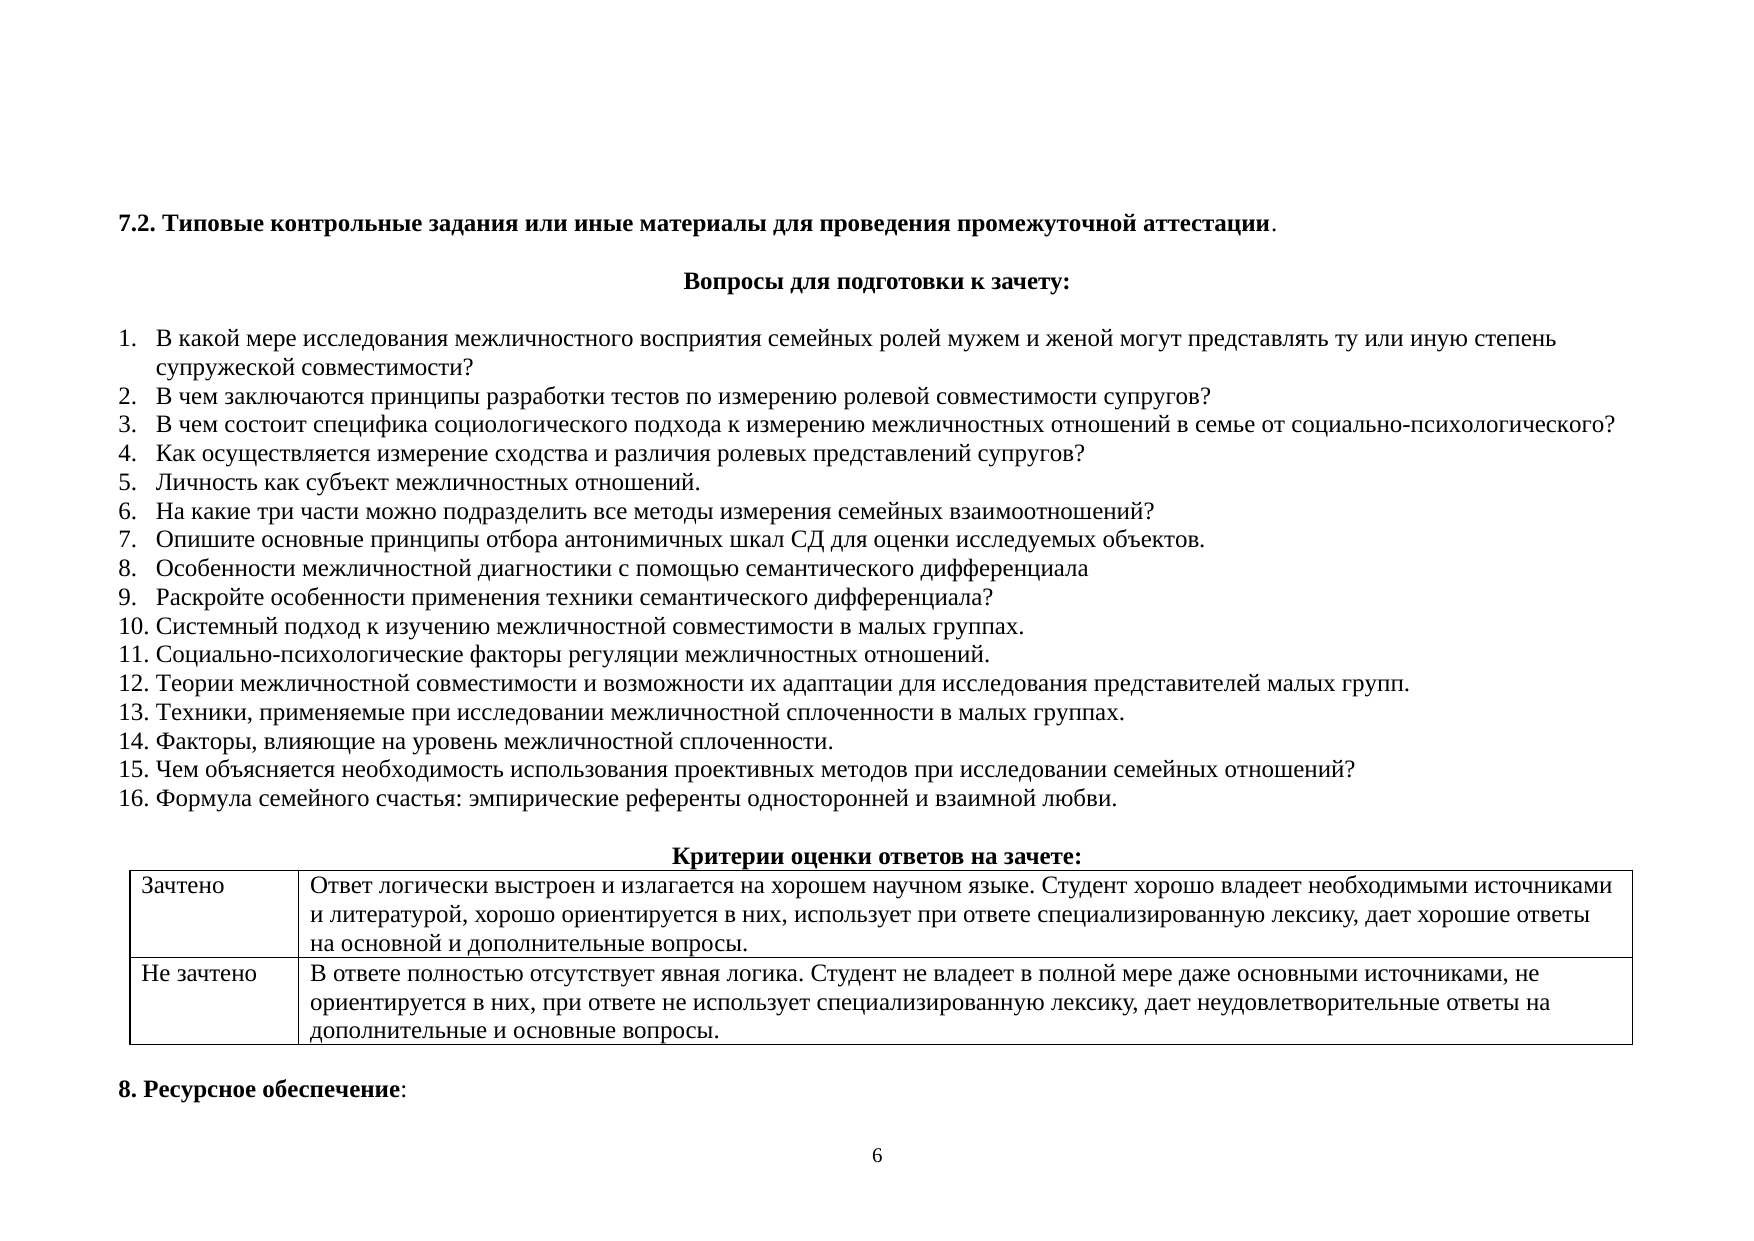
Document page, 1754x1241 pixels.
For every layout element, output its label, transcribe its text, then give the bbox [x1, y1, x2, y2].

table_header Ответ логически выстроен и излагается на хорошем научном языке. Студент хорошо владеет необходимыми источниками и литературой, хорошо ориентируется в них, использует при ответе специализированную лексику, дает хорошие ответы на основной и дополнительные вопросы. [299, 871, 1632, 957]
list Личность как субъект межличностных отношений. [118, 467, 1636, 496]
list В чем состоит специфика социологического подхода к измерению межличностных отношений в семье от социально-психологического? [118, 409, 1636, 438]
list Особенности межличностной диагностики с помощью семантического дифференциала [118, 553, 1636, 582]
table_cell Не зачтено [131, 958, 298, 1044]
list Теории межличностной совместимости и возможности их адаптации для исследования представителей малых групп. [118, 668, 1636, 697]
text 8. Ресурсное обеспечение: [118, 1074, 1636, 1103]
list Опишите основные принципы отбора антонимичных шкал СД для оценки исследуемых объектов. [118, 524, 1636, 553]
list Системный подход к изучению межличностной совместимости в малых группах. [118, 611, 1636, 639]
list Социально-психологические факторы регуляции межличностных отношений. [118, 639, 1636, 668]
list На какие три части можно подразделить все методы измерения семейных взаимоотношений? [118, 496, 1636, 524]
text Вопросы для подготовки к зачету: [118, 266, 1636, 294]
list Факторы, влияющие на уровень межличностной сплоченности. [118, 726, 1636, 754]
list В какой мере исследования межличностного восприятия семейных ролей мужем и женой могут представлять ту или иную степень супружеской совместимости? [118, 323, 1636, 381]
text 7.2. Типовые контрольные задания или иные материалы для проведения промежуточной аттестации. [118, 208, 1636, 237]
table_header Зачтено [131, 871, 298, 957]
list Раскройте особенности применения техники семантического дифференциала? [118, 582, 1636, 611]
list В чем заключаются принципы разработки тестов по измерению ролевой совместимости супругов? [118, 381, 1636, 409]
list Формула семейного счастья: эмпирические референты односторонней и взаимной любви. [118, 783, 1636, 812]
list Как осуществляется измерение сходства и различия ролевых представлений супругов? [118, 438, 1636, 467]
list Техники, применяемые при исследовании межличностной сплоченности в малых группах. [118, 697, 1636, 726]
list Чем объясняется необходимость использования проективных методов при исследовании семейных отношений? [118, 754, 1636, 783]
table_cell В ответе полностью отсутствует явная логика. Студент не владеет в полной мере даже основными источниками, не ориентируется в них, при ответе не использует специализированную лексику, дает неудовлетворительные ответы на дополнительные и основные вопросы. [299, 958, 1632, 1044]
text Критерии оценки ответов на зачете: [118, 841, 1636, 869]
